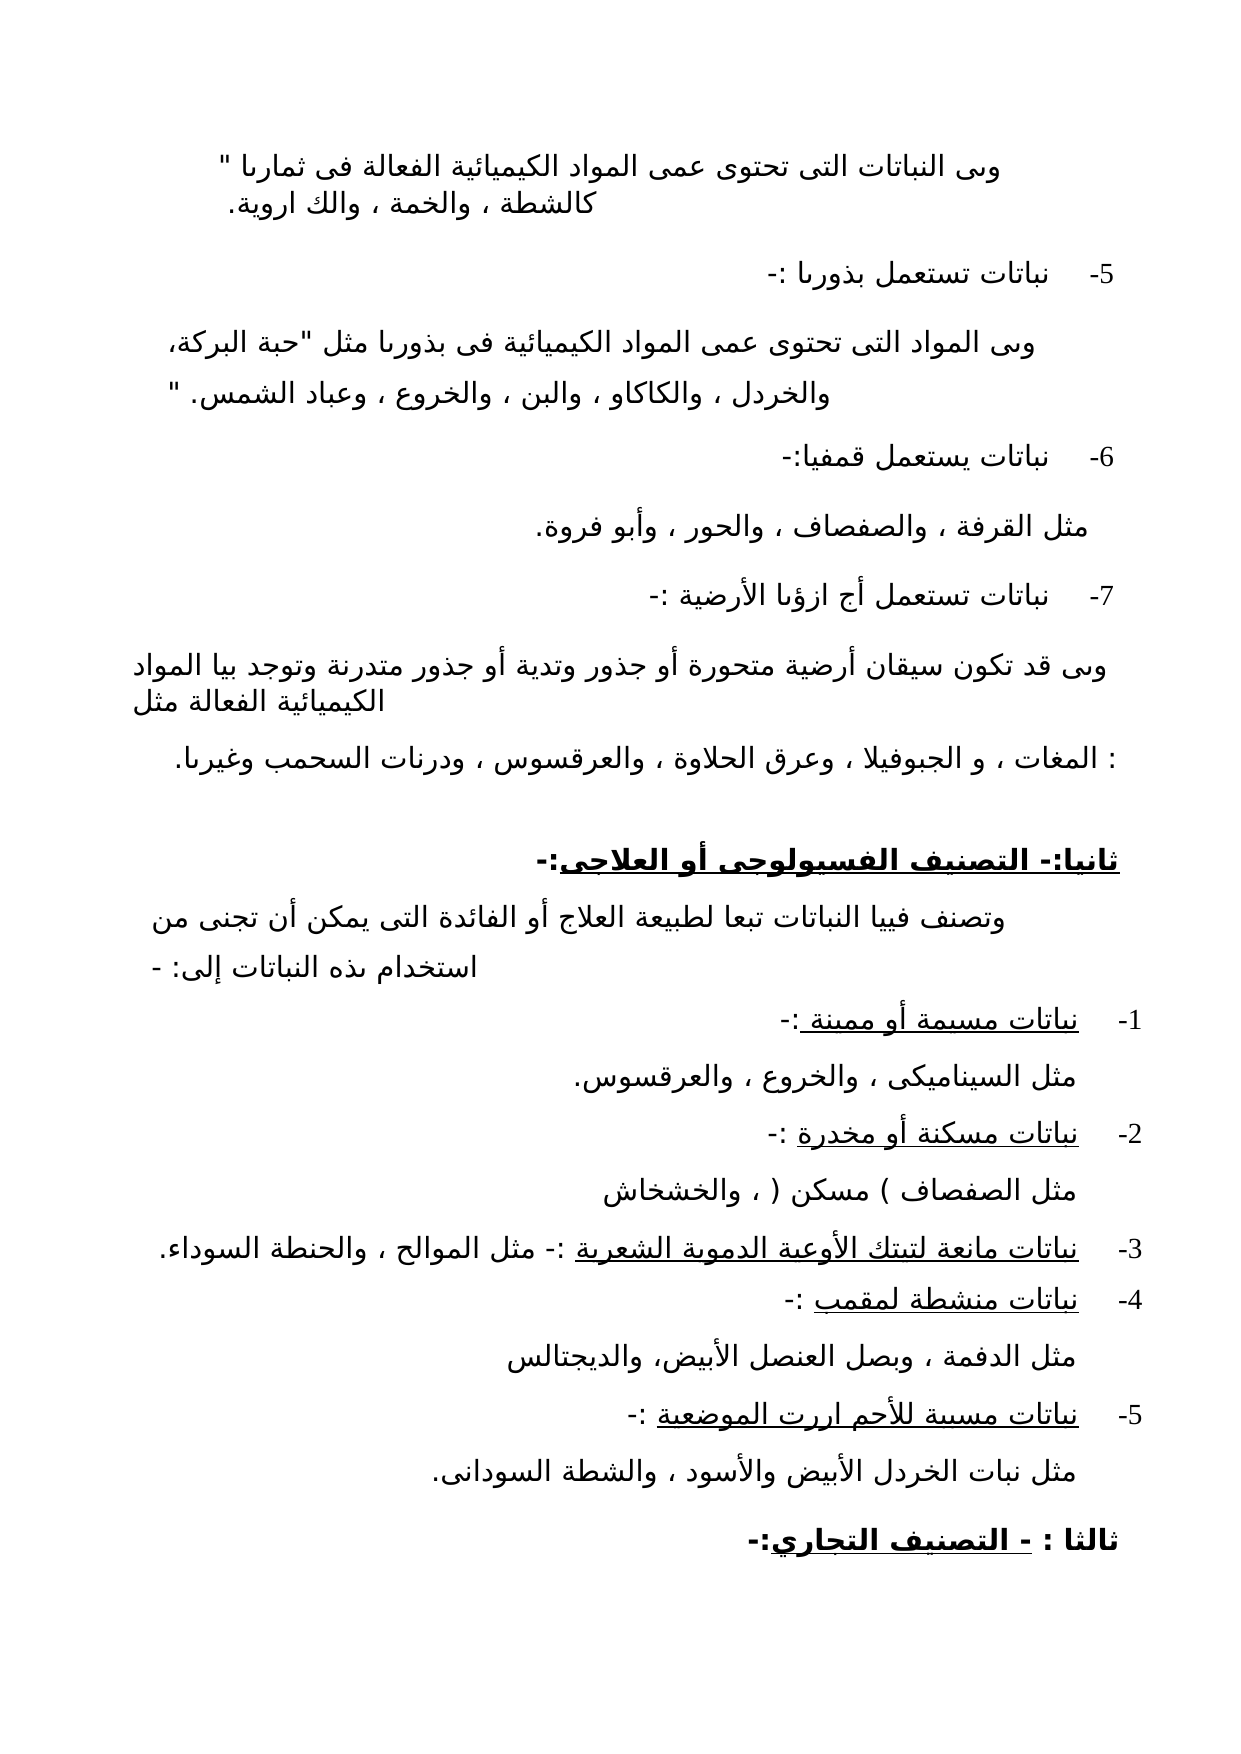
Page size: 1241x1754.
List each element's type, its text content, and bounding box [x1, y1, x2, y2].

list نباتات مسيمة أو ممينة :- [114, 1002, 1118, 1036]
text مثل السيناميكى ، والخروع ، والعرقسوس. [114, 1059, 1077, 1093]
list نباتات منشطة لمقمب :- [114, 1282, 1118, 1317]
text وىى قد تكون سيقان أرضية متحورة أو جذور وتدية أو جذور متدرنة وتوجد بيا المواد الكيميائية الفعالة مثل [123, 648, 1118, 718]
text ثالثا : - التصنيف التجاري:- [114, 1523, 1119, 1557]
list نباتات يستعمل قمفيا:- [114, 439, 1089, 473]
text : المغات ، و الجبوفيلا ، وعرق الحلاوة ، والعرقسوس ، ودرنات السحمب وغيرىا. [114, 741, 1118, 775]
text مثل القرفة ، والصفصاف ، والحور ، وأبو فروة. [114, 509, 1089, 543]
text مثل نبات الخردل الأبيض والأسود ، والشطة السودانى. [114, 1454, 1078, 1488]
text وتصنف فييا النباتات تبعا لطبيعة العلاج أو الفائدة التى يمكن أن تجنى من استخدام ىذه النباتات إلى: - [142, 900, 1118, 984]
text ثانيا:- التصنيف الفسيولوجى أو العلاجى:- [114, 843, 1119, 877]
text وىى النباتات التى تحتوى عمى المواد الكيميائية الفعالة فى ثمارىا " كالشطة ، والخمة ، والك اروية. [209, 149, 1118, 220]
text مثل الصفصاف ) مسكن ( ، والخشخاش [114, 1174, 1077, 1208]
list نباتات مانعة لتيتك الأوعية الدموية الشعرية :- مثل الموالح ، والحنطة السوداء. [114, 1231, 1118, 1265]
list نباتات تستعمل أج ازؤىا الأرضية :- [114, 578, 1089, 612]
list نباتات مسكنة أو مخدرة :- [114, 1116, 1118, 1151]
list نباتات تستعمل بذورىا :- [114, 256, 1089, 290]
text وىى المواد التى تحتوى عمى المواد الكيميائية فى بذورىا مثل "حبة البركة، والخردل ، والكاكاو ، والبن ، والخروع ، وعباد الشمس. " [158, 326, 1118, 410]
text مثل الدفمة ، وبصل العنصل الأبيض، والديجتالس [114, 1340, 1077, 1374]
list نباتات مسببة للأحم اررت الموضعية :- [114, 1397, 1118, 1431]
